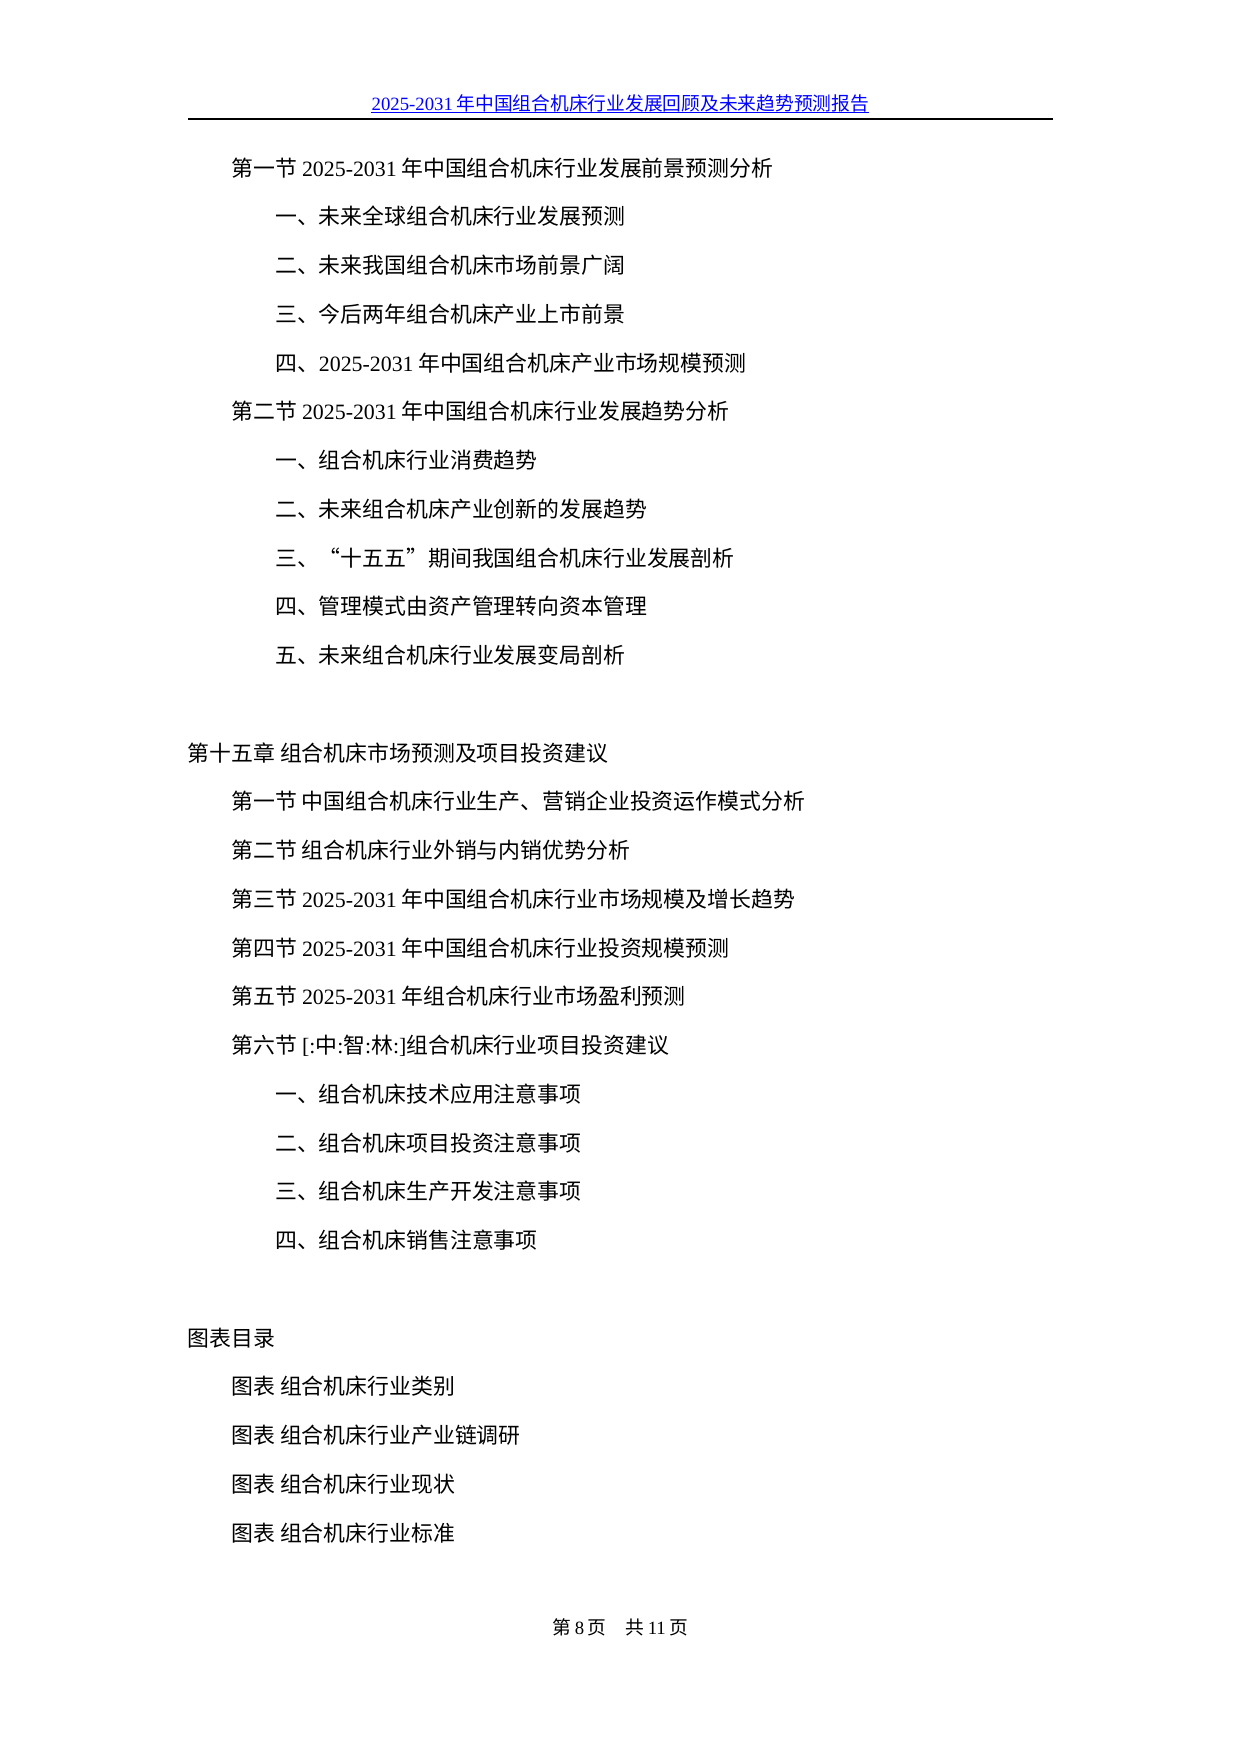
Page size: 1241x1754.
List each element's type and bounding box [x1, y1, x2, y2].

text [187, 150, 1053, 1548]
